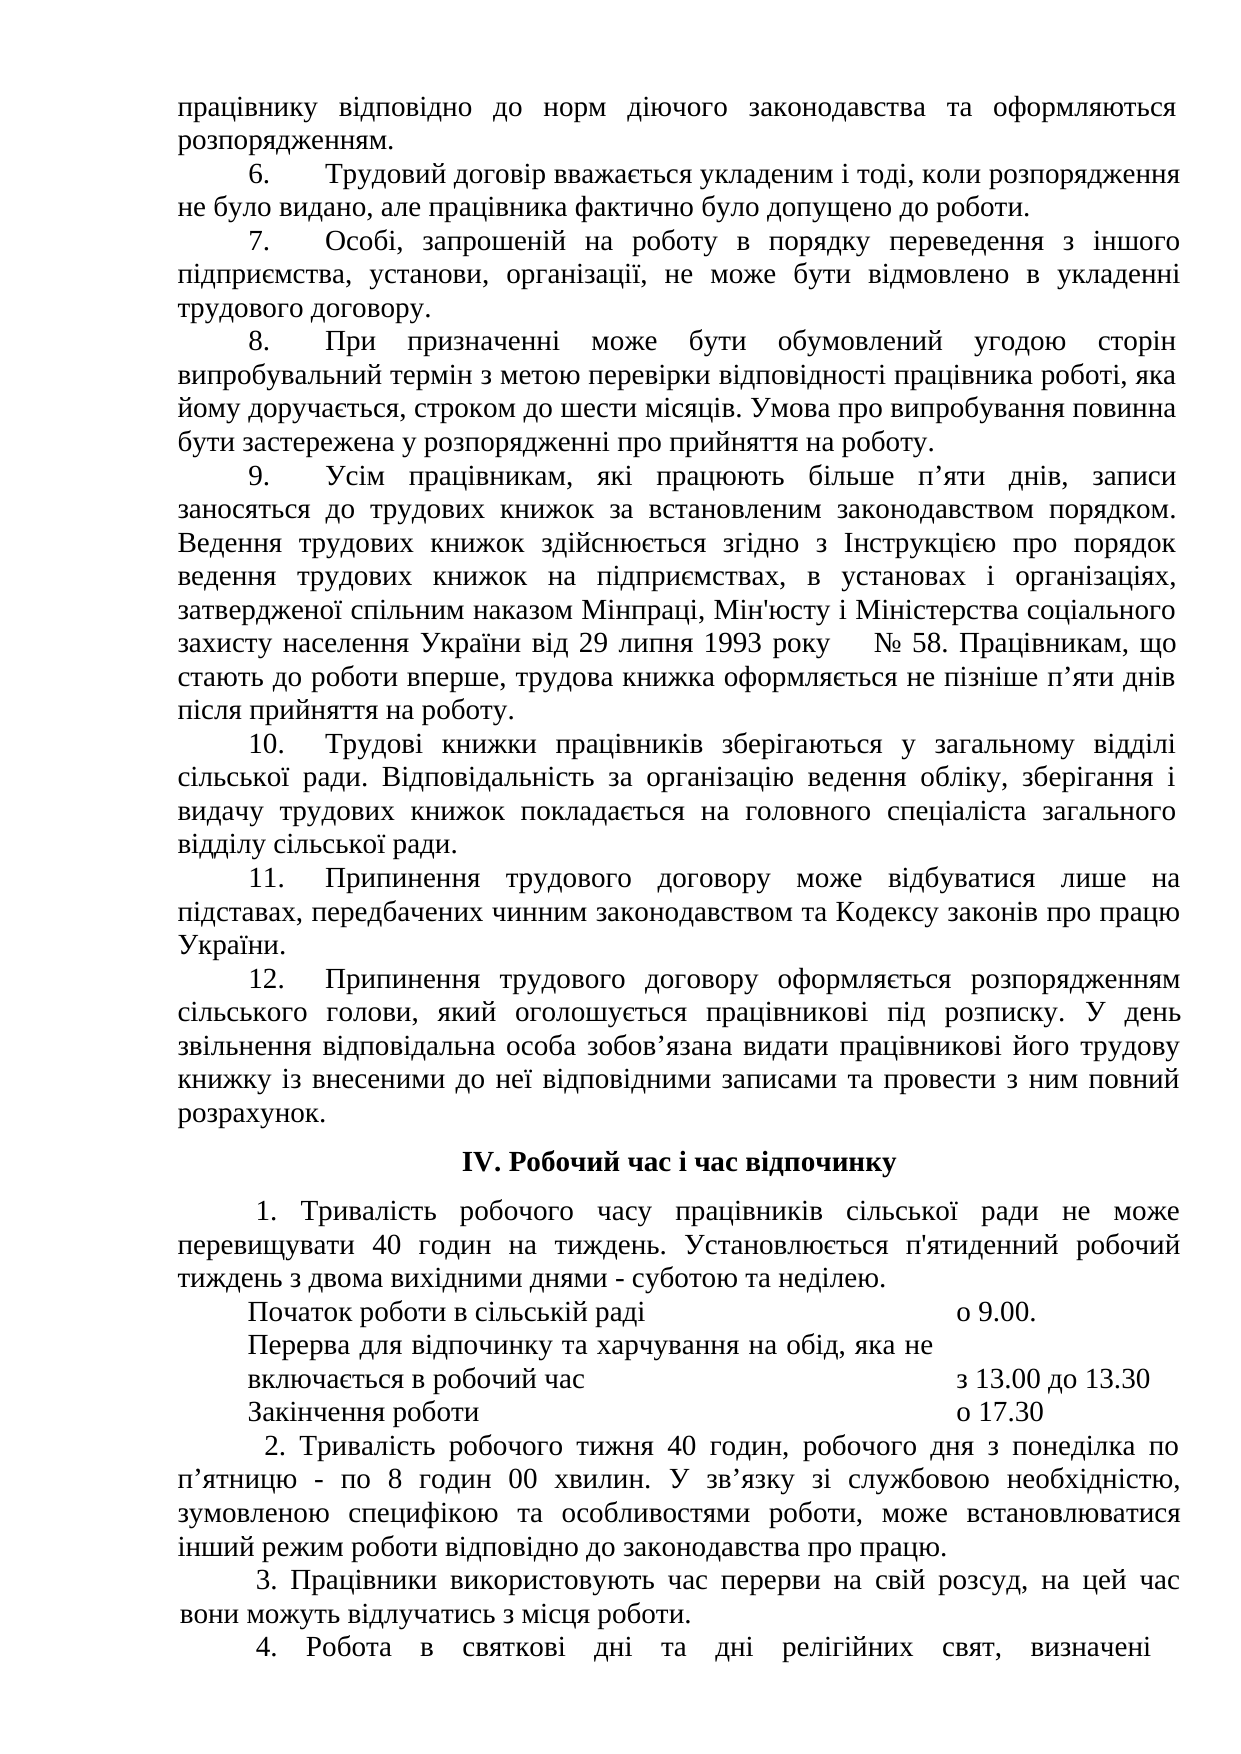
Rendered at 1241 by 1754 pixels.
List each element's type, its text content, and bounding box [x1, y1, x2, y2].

list При призначенні може бути обумовлений угодою сторін випробувальний термін з метою перевірки відповідності працівника роботі, яка йому доручається, строком до шести місяців. Умова про випробування повинна бути застережена у розпорядженні про прийняття на роботу. [177, 323, 1177, 458]
text 1. Тривалість робочого часу працівників сільської ради не може перевищувати 40 годин на тиждень. Установлюється п'ятиденний робочий тиждень з двома вихідними днями - суботою та неділею. [177, 1193, 1181, 1294]
text IV. Робочий час і час відпочинку [224, 1144, 1134, 1178]
table_cell о 17.30 [945, 1395, 1181, 1428]
table_cell Перерва для відпочинку та харчування на обід, яка не включається в робочий час [236, 1328, 945, 1394]
table_cell Закінчення роботи [236, 1395, 945, 1428]
list Усім працівникам, які працюють більше п’яти днів, записи заносяться до трудових книжок за встановленим законодавством порядком. Ведення трудових книжок здійснюється згідно з Інструкцією про порядок ведення трудових книжок на підприємствах, в установах і організаціях, затвердженої спільним наказом Мінпраці, Мін'юсту і Міністерства соціального захисту населення України від 29 липня 1993 року № 58. Працівникам, що стають до роботи вперше, трудова книжка оформляється не пізніше п’яти днів після прийняття на роботу. [177, 458, 1177, 726]
text 3. Працівники використовують час перерви на свій розсуд, на цей час вони можуть відлучатись з місця роботи. [179, 1562, 1181, 1629]
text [179, 1629, 1181, 1663]
list Припинення трудового договору може відбуватися лише на підставах, передбачених чинним законодавством та Кодексу законів про працю України. [177, 860, 1181, 961]
list Припинення трудового договору оформляється розпорядженням сільського голови, який оголошується працівникові під розписку. У день звільнення відповідальна особа зобов’язана видати працівникові його трудову книжку із внесеними до неї відповідними записами та провести з ним повний розрахунок. [177, 961, 1181, 1128]
text 2. Тривалість робочого тижня 40 годин, робочого дня з понеділка по п’ятницю - по 8 годин 00 хвилин. У зв’язку зі службовою необхідністю, зумовленою специфікою та особливостями роботи, може встановлюватися інший режим роботи відповідно до законодавства про працю. [177, 1428, 1181, 1562]
list Трудовий договір вважається укладеним і тоді, коли розпорядження не було видано, але працівника фактично було допущено до роботи. [177, 156, 1181, 223]
table_header о 9.00. [945, 1294, 1181, 1327]
table_header Початок роботи в сільській раді [236, 1294, 945, 1327]
table_cell з 13.00 до 13.30 [945, 1328, 1181, 1394]
list Особі, запрошеній на роботу в порядку переведення з іншого підприємства, установи, організації, не може бути відмовлено в укладенні трудового договору. [177, 223, 1181, 323]
list Трудові книжки працівників зберігаються у загальному відділі сільської ради. Відповідальність за організацію ведення обліку, зберігання і видачу трудових книжок покладається на головного спеціаліста загального відділу сільської ради. [177, 726, 1177, 860]
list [177, 89, 1177, 156]
